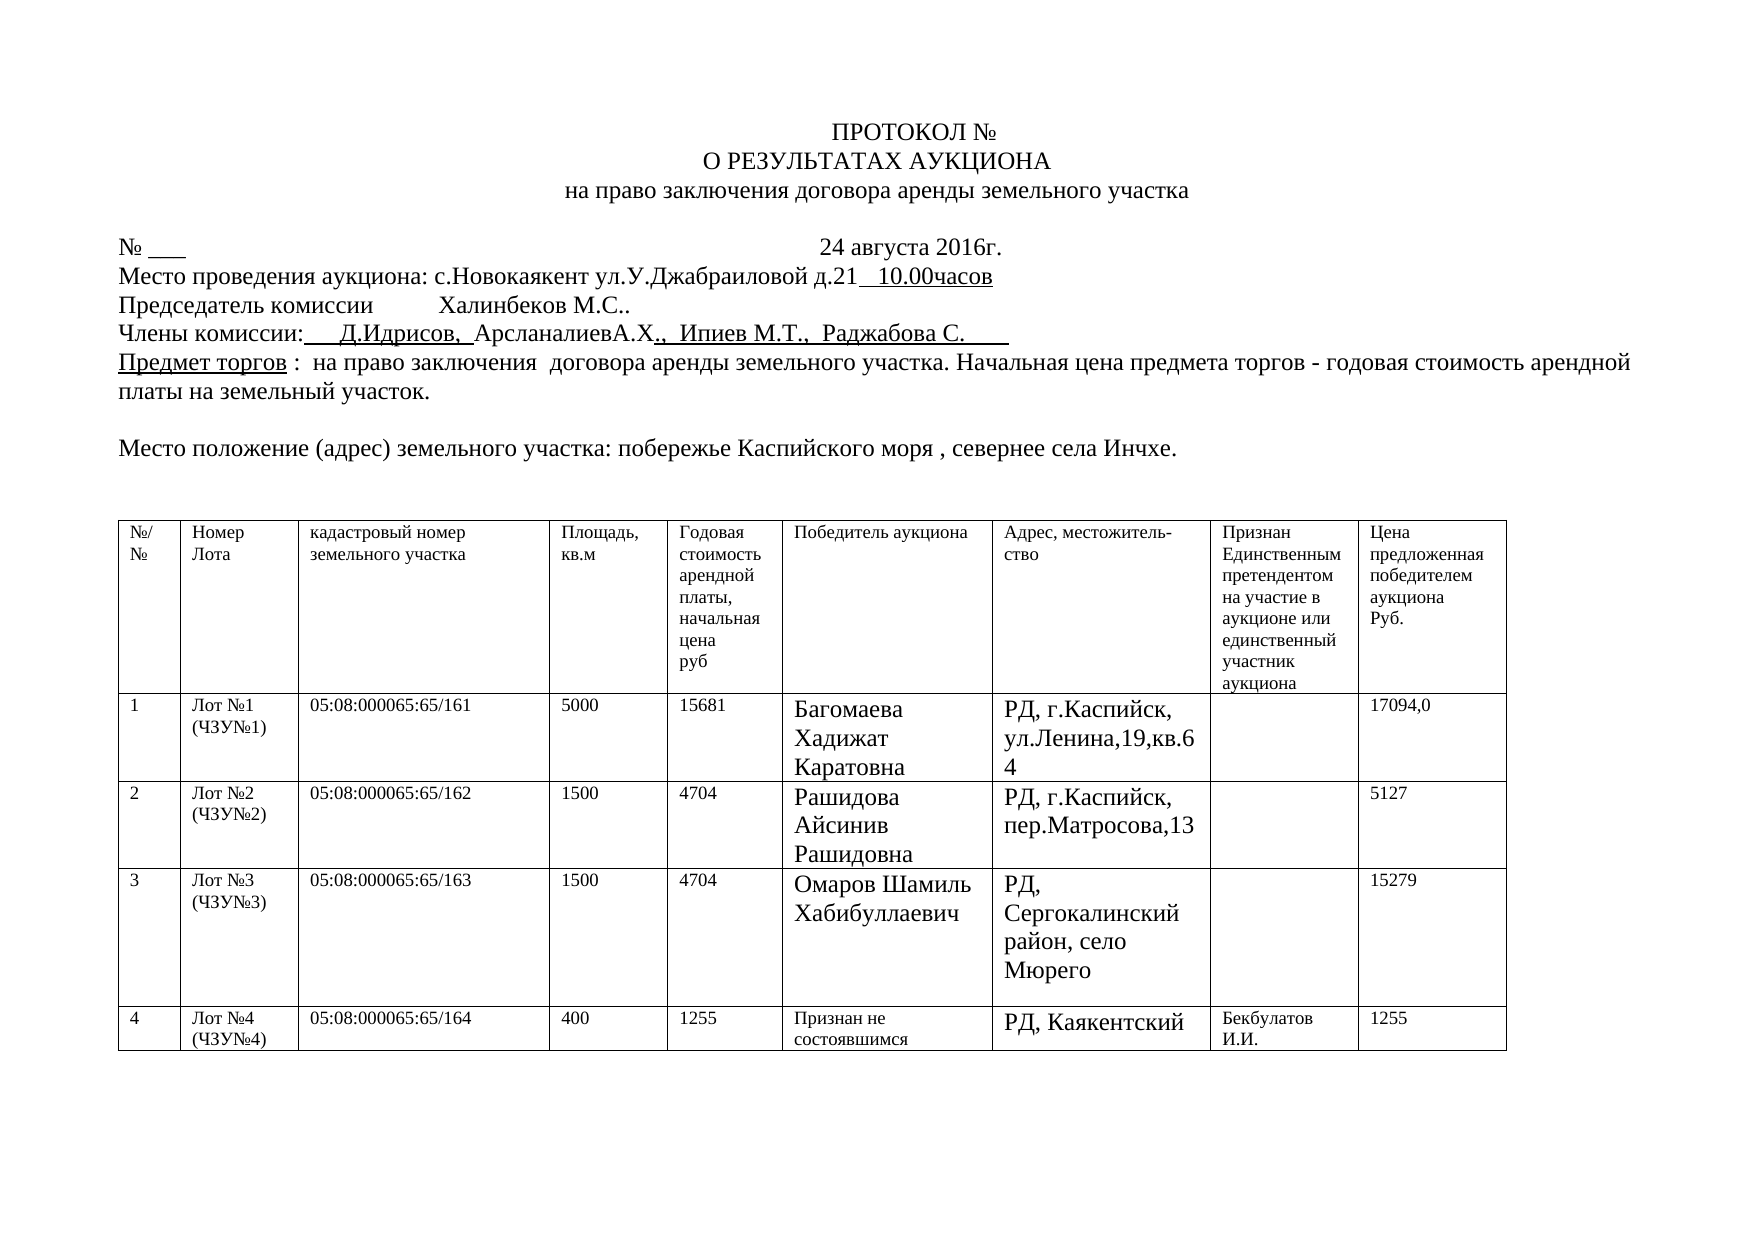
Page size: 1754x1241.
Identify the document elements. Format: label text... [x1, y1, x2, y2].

text Предмет торгов : на право заключения договора аренды земельного участка. Начальная цена предмета торгов - годовая стоимость арендной платы на земельный участок. [118, 347, 1636, 405]
table_header Площадь, кв.м [550, 521, 667, 693]
table_cell 5127 [1359, 782, 1506, 868]
text на право заключения договора аренды земельного участка [118, 175, 1636, 203]
table_cell 1500 [550, 782, 667, 868]
table_header Признан Единственным претендентом на участие в аукционе или единственный участник аукциона [1211, 521, 1358, 693]
text № ___ 24 августа 2016г. [118, 232, 1639, 261]
table_cell [1211, 782, 1358, 868]
table_cell Багомаева Хадижат Каратовна [783, 694, 992, 781]
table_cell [993, 1007, 1210, 1050]
table_cell 05:08:000065:65/161 [299, 694, 549, 781]
table_cell 4704 [668, 869, 782, 1006]
table_cell 05:08:000065:65/162 [299, 782, 549, 868]
text Члены комиссии: Д.Идрисов, АрсланалиевА.Х., Ипиев М.Т., Раджабова С. [118, 318, 1639, 347]
text ПРОТОКОЛ № [118, 117, 1636, 146]
table_header Годовая стоимость арендной платы, начальная цена руб [668, 521, 782, 693]
text Место положение (адрес) земельного участка: побережье Каспийского моря , севернее села Инчхе. [118, 433, 1639, 462]
table_cell 05:08:000065:65/163 [299, 869, 549, 1006]
text Место проведения аукциона: с.Новокаякент ул.У.Джабраиловой д.21 10.00часов [118, 261, 1639, 290]
table_cell 05:08:000065:65/164 [299, 1007, 549, 1050]
table_cell 17094,0 [1359, 694, 1506, 781]
table_cell 4704 [668, 782, 782, 868]
table_header кадастровый номер земельного участка [299, 521, 549, 693]
table_cell РД, Сергокалинский район, село Мюрего [993, 869, 1210, 1006]
table_cell 5000 [550, 694, 667, 781]
table_cell 1255 [1359, 1007, 1506, 1050]
table_cell РД, г.Каспийск, пер.Матросова,13 [993, 782, 1210, 868]
table_cell [1211, 869, 1358, 1006]
table_header Цена предложенная победителем аукциона Руб. [1359, 521, 1506, 693]
table_cell 3 [119, 869, 180, 1006]
table_cell 2 [119, 782, 180, 868]
table_cell Лот №1 (ЧЗУ№1) [181, 694, 298, 781]
table_cell Лот №4 (ЧЗУ№4) [181, 1007, 298, 1050]
text Председатель комиссии Халинбеков М.С.. [118, 290, 1639, 318]
table_cell 1255 [668, 1007, 782, 1050]
table_header Адрес, местожитель- ство [993, 521, 1210, 693]
table_header Победитель аукциона [783, 521, 992, 693]
table_cell 1500 [550, 869, 667, 1006]
table_cell Лот №3 (ЧЗУ№3) [181, 869, 298, 1006]
table_cell 1 [119, 694, 180, 781]
table_cell 15681 [668, 694, 782, 781]
table_header Номер Лота [181, 521, 298, 693]
table_cell РД, г.Каспийск, ул.Ленина,19,кв.64 [993, 694, 1210, 781]
table_cell Омаров Шамиль Хабибуллаевич [783, 869, 992, 1006]
table_cell Рашидова Айсинив Рашидовна [783, 782, 992, 868]
table_cell [1211, 694, 1358, 781]
table_cell 15279 [1359, 869, 1506, 1006]
text О РЕЗУЛЬТАТАХ АУКЦИОНА [118, 146, 1636, 175]
table_cell Бекбулатов И.И. [1211, 1007, 1358, 1050]
table_cell 4 [119, 1007, 180, 1050]
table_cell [783, 1007, 992, 1050]
table_cell 400 [550, 1007, 667, 1050]
table_header №/№ [119, 521, 180, 693]
table_cell Лот №2 (ЧЗУ№2) [181, 782, 298, 868]
